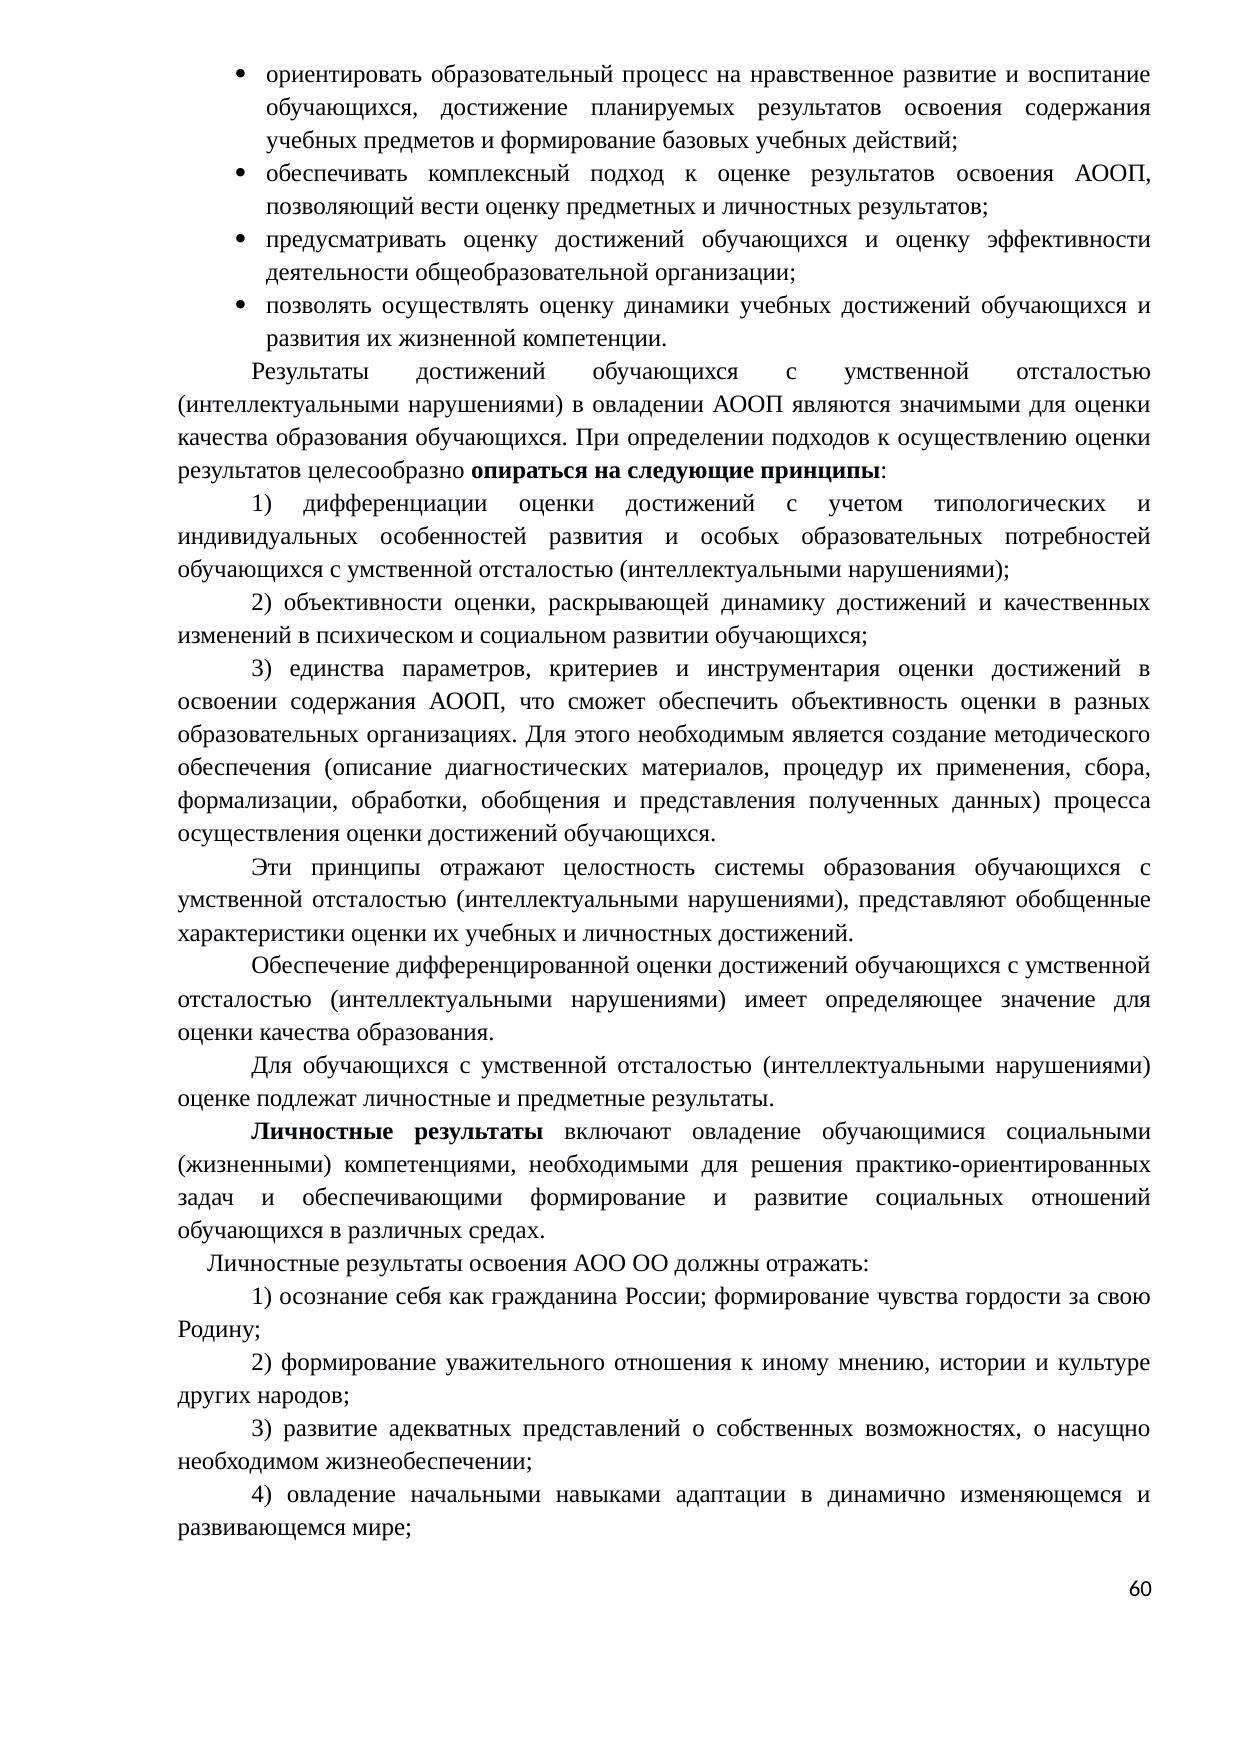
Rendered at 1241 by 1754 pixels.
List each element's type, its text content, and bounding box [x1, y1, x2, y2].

list позволять осуществлять оценку динамики учебных достижений обучающихся и развития их жизненной компетенции. [236, 290, 1152, 352]
text Личностные результаты включают овладение обучающимися социальными (жизненными) компетенциями, необходимыми для решения практико-ориентированных задач и обеспечивающими формирование и развитие социальных отношений обучающихся в различных средах. [177, 1116, 1152, 1243]
text 1) осознание себя как гражданина России; формирование чувства гордости за свою Родину; [177, 1281, 1152, 1343]
text Личностные результаты освоения АОО ОО должны отражать: [177, 1248, 1152, 1277]
text 4) овладение начальными навыками адаптации в динамично изменяющемся и развивающемся мире; [177, 1479, 1152, 1541]
list ориентировать образовательный процесс на нравственное развитие и воспитание обучающихся, достижение планируемых результатов освоения содержания учебных предметов и формирование базовых учебных действий; [236, 59, 1152, 154]
text Эти принципы отражают целостность системы образования обучающихся с умственной отсталостью (интеллектуальными нарушениями), представляют обобщенные характеристики оценки их учебных и личностных достижений. [177, 852, 1152, 946]
text 2) объективности оценки, раскрывающей динамику достижений и качественных изменений в психическом и социальном развитии обучающихся; [177, 587, 1152, 649]
text 3) единства параметров, критериев и инструментария оценки достижений в освоении содержания АООП, что сможет обеспечить объективность оценки в разных образовательных организациях. Для этого необходимым является создание методического обеспечения (описание диагностических материалов, процедур их применения, сбора, формализации, обработки, обобщения и представления полученных данных) процесса осуществления оценки достижений обучающихся. [177, 653, 1152, 847]
text Обеспечение дифференцированной оценки достижений обучающихся с умственной отсталостью (интеллектуальными нарушениями) имеет определяющее значение для оценки качества образования. [177, 951, 1152, 1045]
text 3) развитие адекватных представлений о собственных возможностях, о насущно необходимом жизнеобеспечении; [177, 1413, 1152, 1475]
text Для обучающихся с умственной отсталостью (интеллектуальными нарушениями) оценке подлежат личностные и предметные результаты. [177, 1050, 1152, 1111]
list предусматривать оценку достижений обучающихся и оценку эффективности деятельности общеобразовательной организации; [236, 224, 1152, 286]
text Результаты достижений обучающихся с умственной отсталостью (интеллектуальными нарушениями) в овладении АООП являются значимыми для оценки качества образования обучающихся. При определении подходов к осуществлению оценки результатов целесообразно опираться на следующие принципы: [177, 356, 1152, 484]
text 2) формирование уважительного отношения к иному мнению, истории и культуре других народов; [177, 1347, 1152, 1409]
list обеспечивать комплексный подход к оценке результатов освоения АООП, позволяющий вести оценку предметных и личностных результатов; [236, 158, 1152, 220]
text 1) дифференциации оценки достижений с учетом типологических и индивидуальных особенностей развития и особых образовательных потребностей обучающихся с умственной отсталостью (интеллектуальными нарушениями); [177, 488, 1152, 583]
